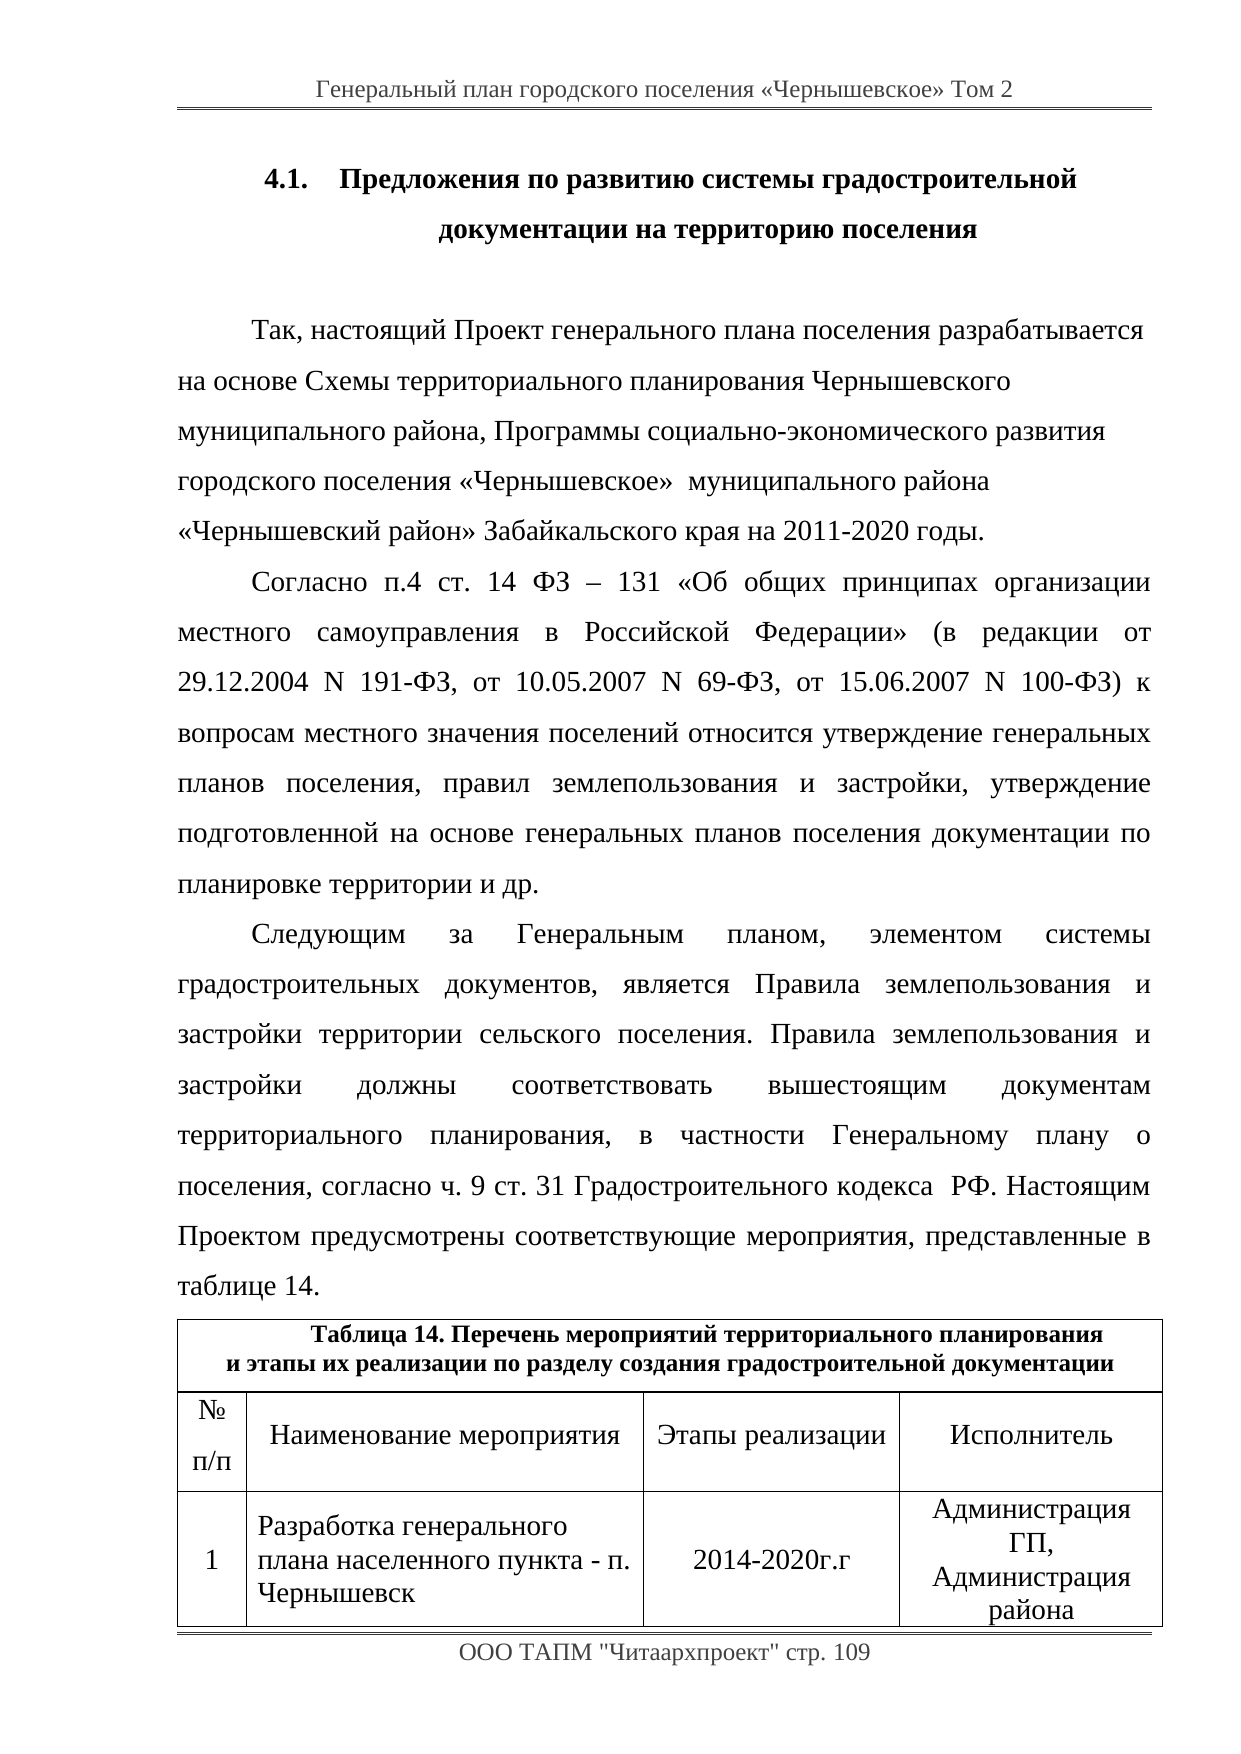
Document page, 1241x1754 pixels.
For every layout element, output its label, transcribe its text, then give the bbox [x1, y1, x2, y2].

table_header Таблица 14. Перечень мероприятий территориального планирования и этапы их реализации по разделу создания градостроительной документации [178, 1320, 1162, 1391]
table_cell № п/п [178, 1393, 246, 1491]
table_cell Разработка генерального плана населенного пункта - п. Чернышевск [247, 1492, 643, 1626]
table_cell 2014-2020г.г [644, 1492, 899, 1626]
table_cell Этапы реализации [644, 1393, 899, 1491]
table_cell 1 [178, 1492, 246, 1626]
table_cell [900, 1492, 1162, 1626]
text Согласно п.4 ст. 14 ФЗ – 131 «Об общих принципах организации местного самоуправления в Российской Федерации» (в редакции от 29.12.2004 N 191-ФЗ, от 10.05.2007 N 69-ФЗ, от 15.06.2007 N 100-ФЗ) к вопросам местного значения поселений относится утверждение генеральных планов поселения, правил землепользования и застройки, утверждение подготовленной на основе генеральных планов поселения документации по планировке территории и др. [177, 564, 1152, 899]
table_cell Наименование мероприятия [247, 1393, 643, 1491]
text Так, настоящий Проект генерального плана поселения разрабатывается на основе Схемы территориального планирования Чернышевского муниципального района, Программы социально-экономического развития городского поселения «Чернышевское» муниципального района «Чернышевский район» Забайкальского края на 2011-2020 годы. [177, 312, 1152, 547]
table_cell Исполнитель [900, 1393, 1162, 1491]
subtitle Предложения по развитию системы градостроительной документации на территорию поселения [190, 161, 1152, 245]
text Следующим за Генеральным планом, элементом системы градостроительных документов, является Правила землепользования и застройки территории сельского поселения. Правила землепользования и застройки должны соответствовать вышестоящим документам территориального планирования, в частности Генеральному плану о поселения, согласно ч. 9 ст. 31 Градостроительного кодекса РФ. Настоящим Проектом предусмотрены соответствующие мероприятия, представленные в таблице 14. [177, 916, 1152, 1302]
